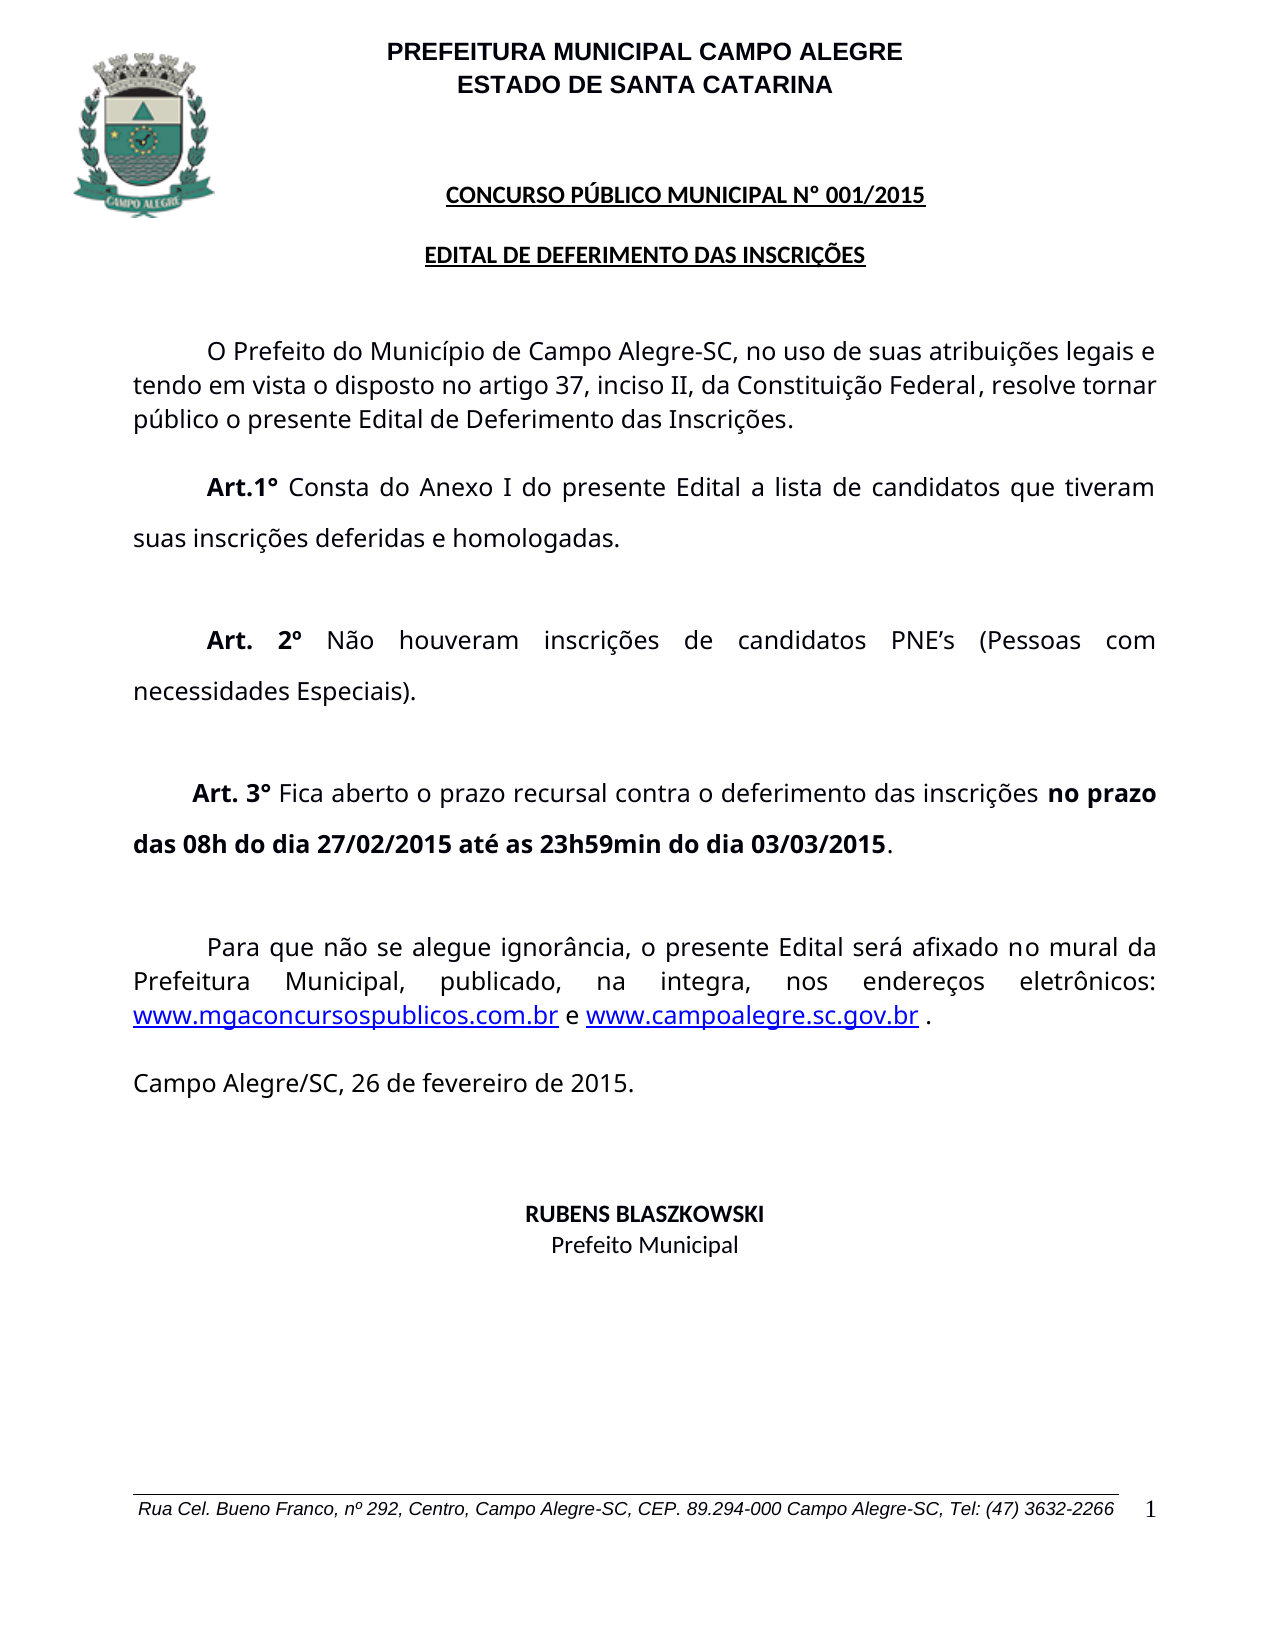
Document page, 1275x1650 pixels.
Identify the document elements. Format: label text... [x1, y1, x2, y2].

text CONCURSO PÚBLICO MUNICIPAL Nº 001/2015 [133, 179, 1157, 210]
text Art.1° Consta do Anexo I do presente Edital a lista de candidatos que tiveram suas inscrições deferidas e homologadas. [133, 470, 1157, 555]
text Prefeito Municipal [133, 1229, 1157, 1259]
picture [73, 53, 215, 218]
text Para que não se alegue ignorância, o presente Edital será afixado no mural da Prefeitura Municipal, publicado, na integra, nos endereços eletrônicos: www.mgaconcursospublicos.com.br e www.campoalegre.sc.gov.br . [133, 929, 1157, 1031]
text EDITAL DE DEFERIMENTO DAS INSCRIÇÕES [133, 239, 1157, 269]
text Art. 2º Não houveram inscrições de candidatos PNE’s (Pessoas com necessidades Especiais). [133, 623, 1157, 708]
text Campo Alegre/SC, 26 de fevereiro de 2015. [133, 1066, 1157, 1099]
text O Prefeito do Município de Campo Alegre-SC, no uso de suas atribuições legais e tendo em vista o disposto no artigo 37, inciso II, da Constituição Federal, resolve tornar público o presente Edital de Deferimento das Inscrições. [133, 334, 1157, 436]
text Art. 3° Fica aberto o prazo recursal contra o deferimento das inscrições no prazo das 08h do dia 27/02/2015 até as 23h59min do dia 03/03/2015. [133, 776, 1157, 861]
text RUBENS BLASZKOWSKI [133, 1198, 1157, 1229]
